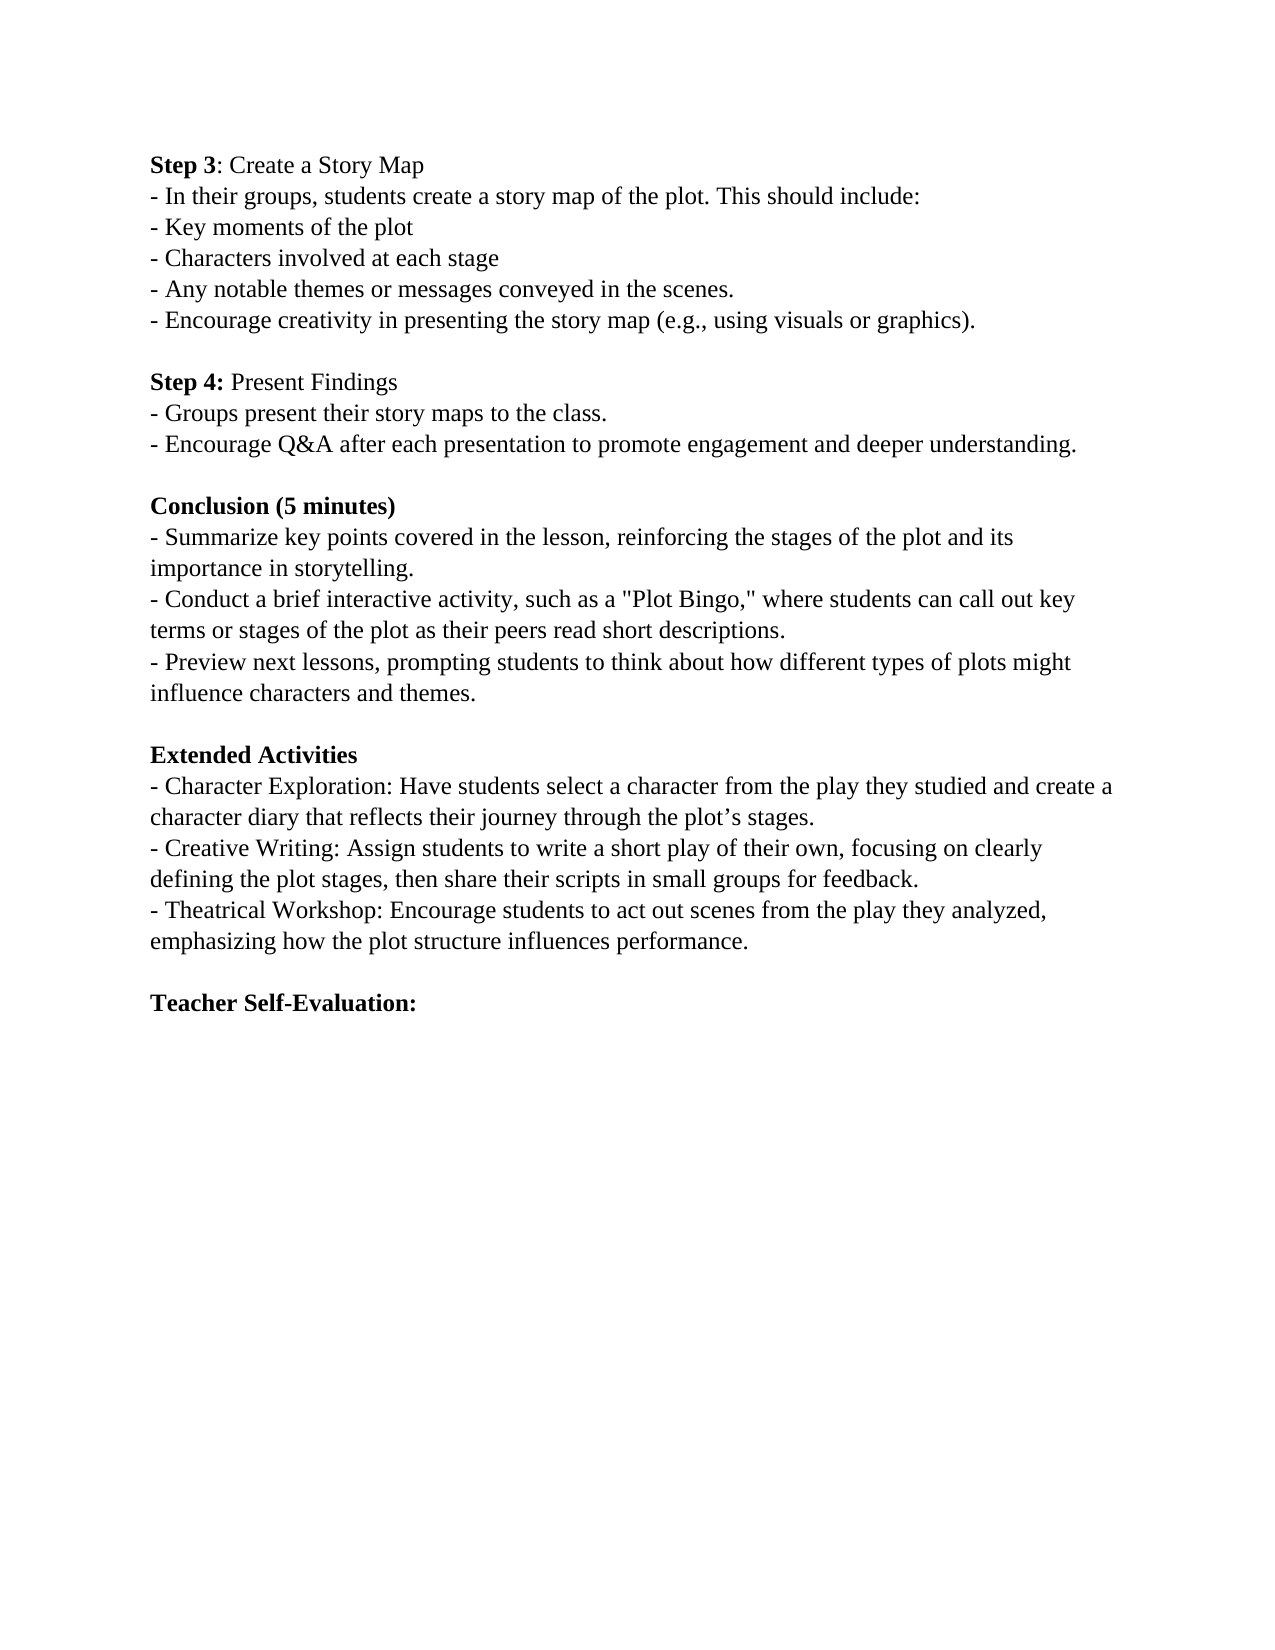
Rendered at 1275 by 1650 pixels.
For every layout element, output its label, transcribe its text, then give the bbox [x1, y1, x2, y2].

text - Conduct a brief interactive activity, such as a "Plot Bingo," where students can call out key terms or stages of the plot as their peers read short descriptions. [150, 584, 1125, 644]
text - Any notable themes or messages conveyed in the scenes. [150, 274, 1125, 303]
text - Creative Writing: Assign students to write a short play of their own, focusing on clearly defining the plot stages, then share their scripts in small groups for feedback. [150, 833, 1125, 893]
text Step 4: Present Findings [150, 367, 1125, 396]
text Extended Activities [150, 740, 1125, 768]
text - Summarize key points covered in the lesson, reinforcing the stages of the plot and its importance in storytelling. [150, 522, 1125, 582]
text Step 3: Create a Story Map [150, 150, 1125, 179]
text - Preview next lessons, prompting students to think about how different types of plots might influence characters and themes. [150, 647, 1125, 706]
text Teacher Self-Evaluation: [150, 988, 1125, 1017]
text - Characters involved at each stage [150, 243, 1125, 272]
text - Theatrical Workshop: Encourage students to act out scenes from the play they analyzed, emphasizing how the plot structure influences performance. [150, 895, 1125, 955]
text - Character Exploration: Have students select a character from the play they studied and create a character diary that reflects their journey through the plot’s stages. [150, 771, 1125, 831]
text - In their groups, students create a story map of the plot. This should include: [150, 181, 1125, 210]
text - Encourage Q&A after each presentation to promote engagement and deeper understanding. [150, 429, 1125, 458]
text - Encourage creativity in presenting the story map (e.g., using visuals or graphics). [150, 305, 1125, 334]
text - Groups present their story maps to the class. [150, 398, 1125, 427]
text Conclusion (5 minutes) [150, 491, 1125, 520]
text - Key moments of the plot [150, 212, 1125, 241]
